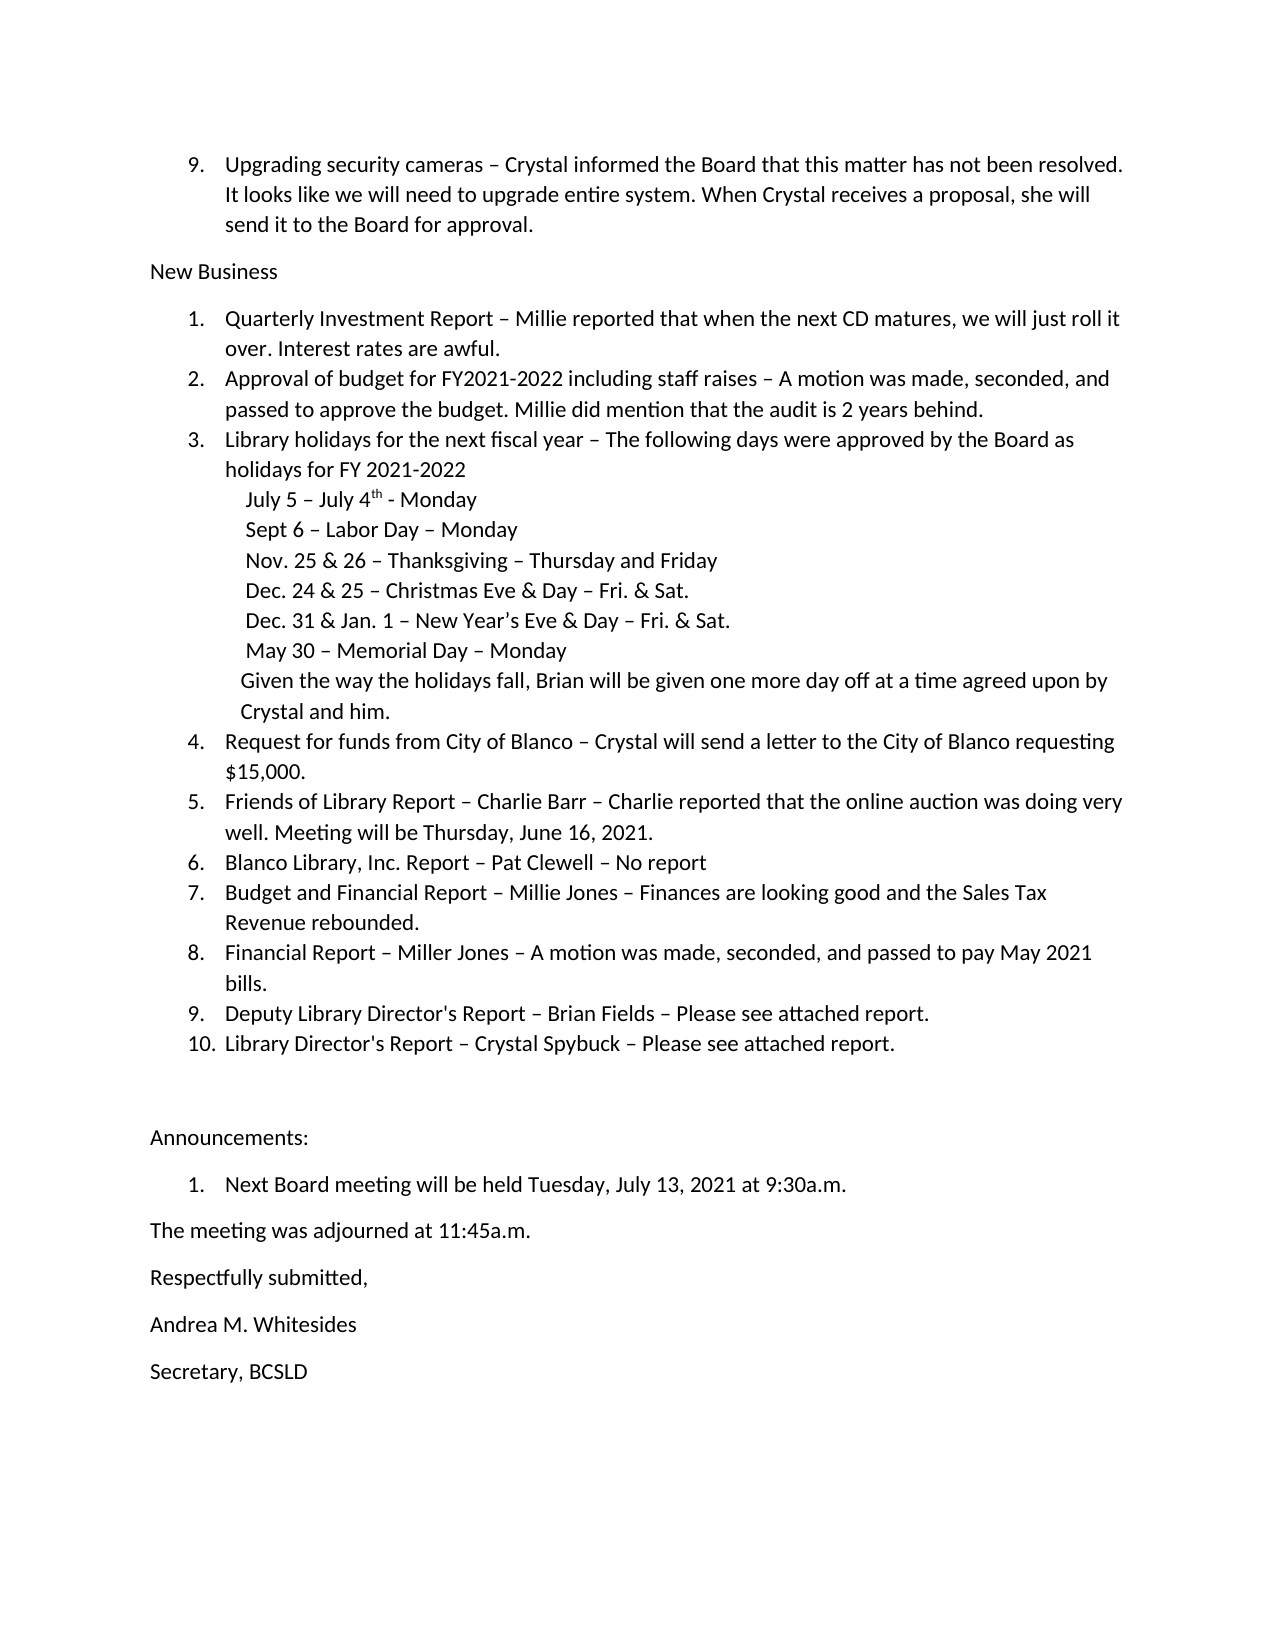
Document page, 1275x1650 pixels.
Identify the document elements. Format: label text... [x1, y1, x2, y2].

list Nov. 25 & 26 – Thanksgiving – Thursday and Friday [225, 546, 1125, 574]
list May 30 – Memorial Day – Monday [225, 636, 1125, 664]
list Approval of budget for FY2021-2022 including staff raises – A motion was made, seconded, and passed to approve the budget. Millie did mention that the audit is 2 years behind. [187, 364, 1125, 423]
text New Business [150, 257, 1125, 285]
list Deputy Library Director's Report – Brian Fields – Please see attached report. [187, 999, 1125, 1027]
list Sept 6 – Labor Day – Monday [225, 516, 1125, 544]
list Financial Report – Miller Jones – A motion was made, seconded, and passed to pay May 2021 bills. [187, 938, 1125, 997]
list Library holidays for the next fiscal year – The following days were approved by the Board as holidays for FY 2021-2022 [187, 425, 1125, 483]
text Announcements: [150, 1123, 1125, 1151]
list Quarterly Investment Report – Millie reported that when the next CD matures, we will just roll it over. Interest rates are awful. [187, 304, 1125, 362]
text Respectfully submitted, [150, 1263, 1125, 1292]
list Request for funds from City of Blanco – Crystal will send a letter to the City of Blanco requesting $15,000. [187, 727, 1125, 785]
list July 5 – July 4th - Monday [225, 485, 1125, 513]
list Blanco Library, Inc. Report – Pat Clewell – No report [187, 848, 1125, 876]
text Andrea M. Whitesides [150, 1310, 1125, 1338]
list Given the way the holidays fall, Brian will be given one more day off at a time agreed upon by [225, 667, 1125, 695]
list Budget and Financial Report – Millie Jones – Finances are looking good and the Sales Tax Revenue rebounded. [187, 878, 1125, 936]
list Library Director's Report – Crystal Spybuck – Please see attached report. [187, 1029, 1125, 1057]
list Friends of Library Report – Charlie Barr – Charlie reported that the online auction was doing very well. Meeting will be Thursday, June 16, 2021. [187, 787, 1125, 846]
list Next Board meeting will be held Tuesday, July 13, 2021 at 9:30a.m. [187, 1170, 1125, 1198]
text Secretary, BCSLD [150, 1357, 1125, 1385]
list Dec. 24 & 25 – Christmas Eve & Day – Fri. & Sat. [225, 576, 1125, 604]
list Dec. 31 & Jan. 1 – New Year’s Eve & Day – Fri. & Sat. [225, 606, 1125, 634]
list Upgrading security cameras – Crystal informed the Board that this matter has not been resolved. It looks like we will need to upgrade entire system. When Crystal receives a proposal, she will send it to the Board for approval. [187, 150, 1125, 238]
text The meeting was adjourned at 11:45a.m. [150, 1217, 1125, 1245]
list Crystal and him. [225, 697, 1125, 725]
